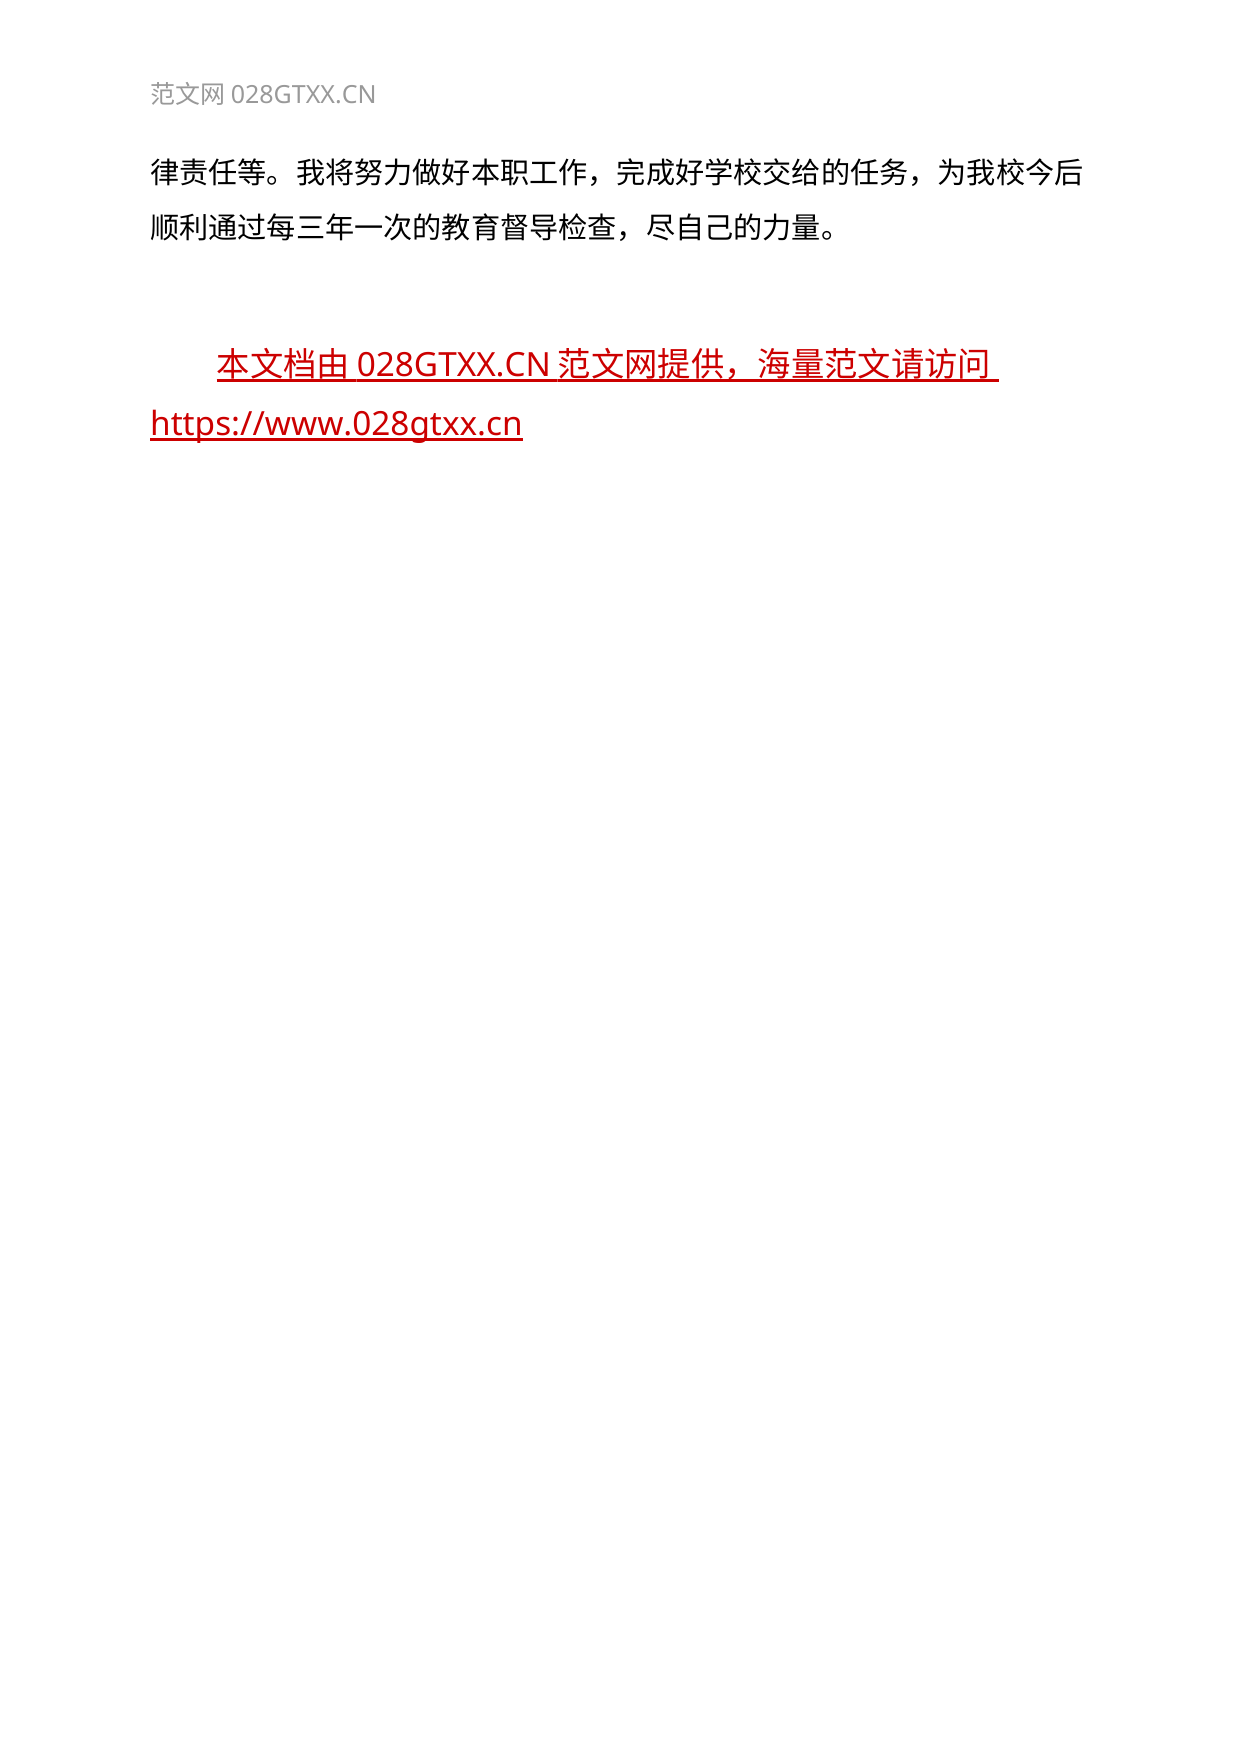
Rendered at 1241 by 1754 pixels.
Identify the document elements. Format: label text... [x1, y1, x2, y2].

text 本文档由028GTXX.CN范文网提供，海量范文请访问 https://www.028gtxx.cn [150, 338, 1090, 445]
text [150, 150, 1090, 247]
